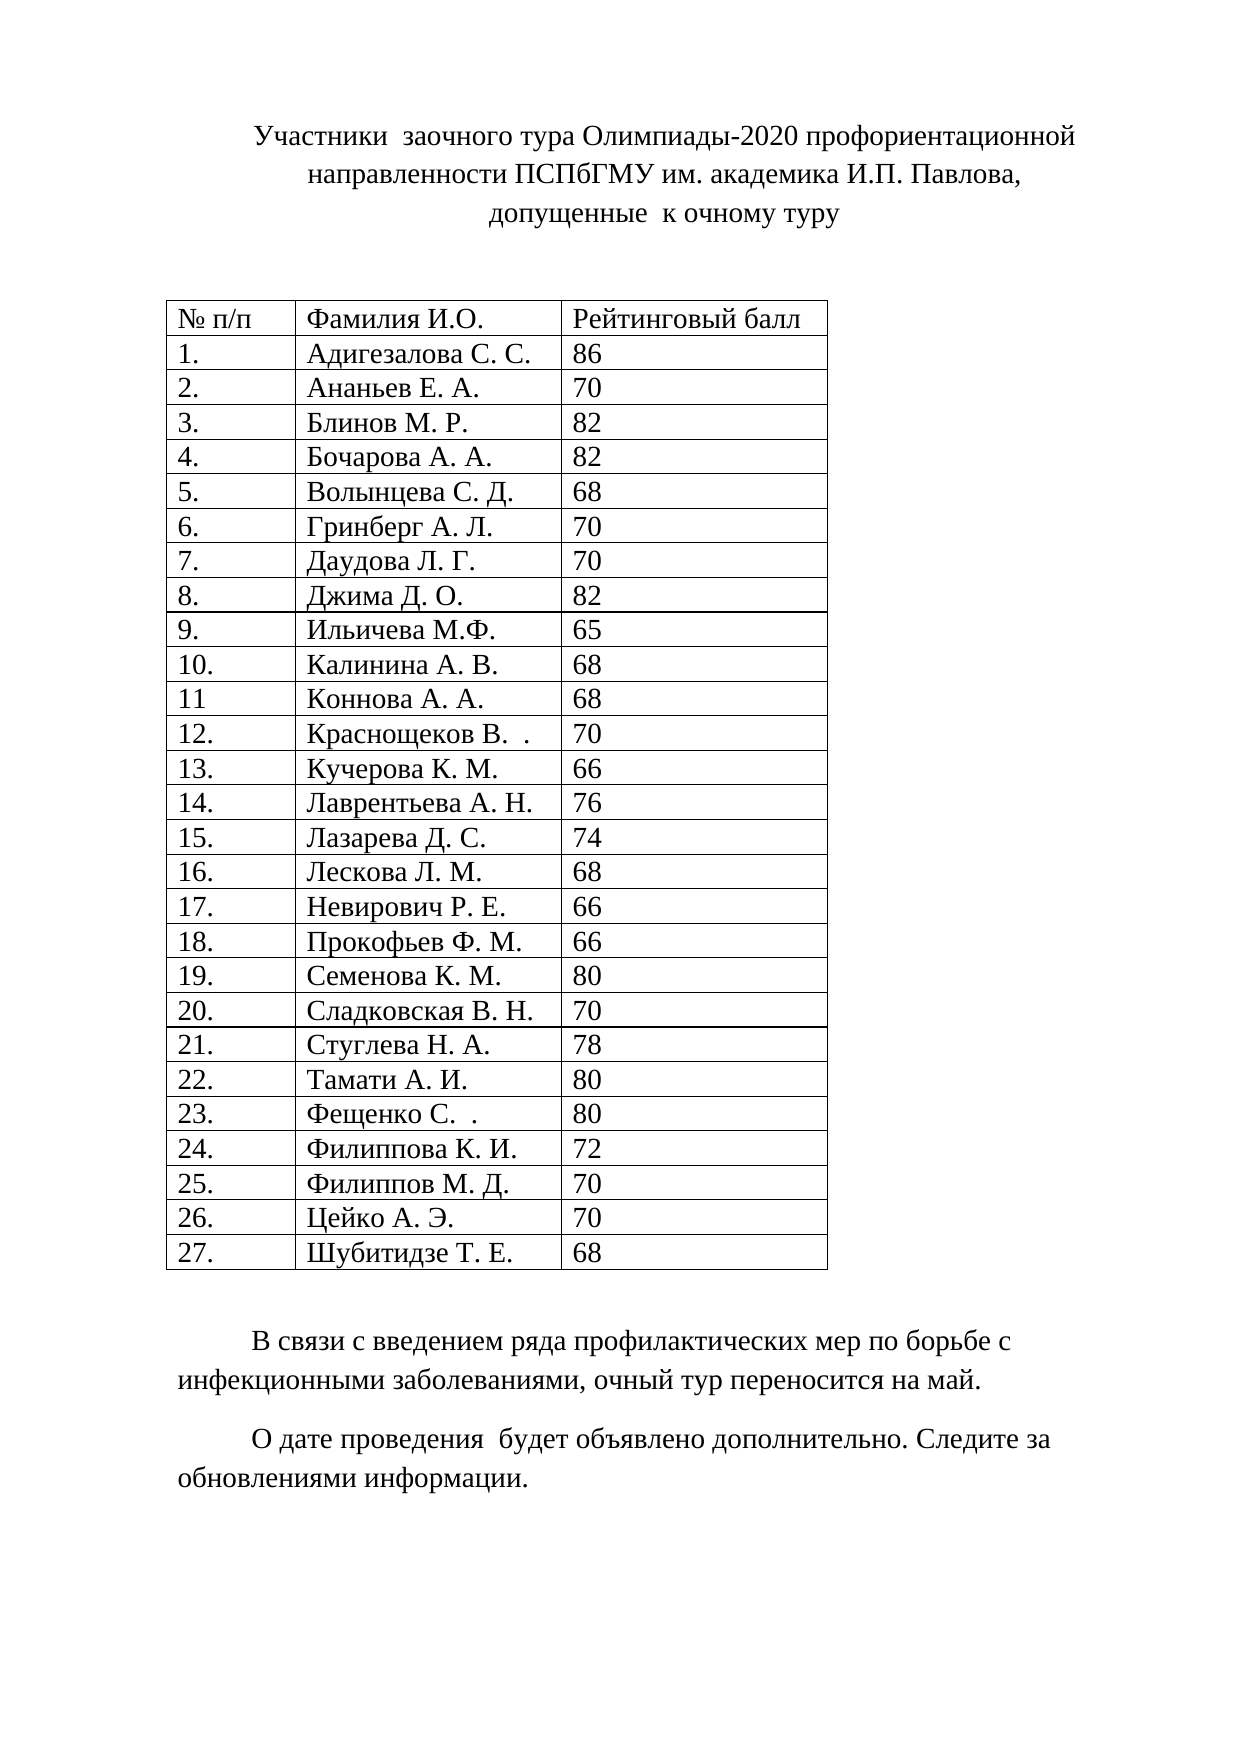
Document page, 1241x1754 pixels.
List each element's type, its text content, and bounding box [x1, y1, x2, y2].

table_cell Фещенко С. . [296, 1097, 561, 1130]
table_cell 80 [562, 1097, 827, 1130]
table_cell 66 [562, 751, 827, 784]
table_cell Прокофьев Ф. М. [296, 924, 561, 957]
table_header Рейтинговый балл [562, 301, 827, 335]
table_cell 80 [562, 958, 827, 992]
table_cell 82 [562, 578, 827, 611]
table_cell 5. [167, 474, 295, 508]
table_cell 16. [167, 855, 295, 888]
table_cell 12. [167, 716, 295, 750]
table_cell 68 [562, 682, 827, 715]
text допущенные к очному туру [177, 195, 1152, 229]
table_cell Тамати А. И. [296, 1062, 561, 1096]
table_cell 23. [167, 1097, 295, 1130]
text О дате проведения будет объявлено дополнительно. Следите за обновлениями информации. [177, 1421, 1152, 1493]
table_cell Адигезалова С. С. [296, 336, 561, 369]
table_cell 70 [562, 370, 827, 404]
table_cell 20. [167, 993, 295, 1026]
table_cell Филиппов М. Д. [296, 1166, 561, 1199]
table_cell 80 [562, 1062, 827, 1096]
table_cell Джима Д. О. [296, 578, 561, 611]
table_cell 8. [167, 578, 295, 611]
table_cell Краснощеков В. . [296, 716, 561, 750]
table_cell Блинов М. Р. [296, 405, 561, 438]
table_cell 86 [562, 336, 827, 369]
table_header Фамилия И.О. [296, 301, 561, 335]
table_cell 72 [562, 1131, 827, 1165]
table_cell 22. [167, 1062, 295, 1096]
table_cell 70 [562, 716, 827, 750]
table_cell 21. [167, 1028, 295, 1061]
table_cell 17. [167, 889, 295, 923]
table_cell 27. [167, 1235, 295, 1268]
table_cell Цейко А. Э. [296, 1200, 561, 1234]
table_cell 68 [562, 647, 827, 681]
table_cell Ильичева М.Ф. [296, 613, 561, 646]
table_cell 13. [167, 751, 295, 784]
table_cell 70 [562, 1200, 827, 1234]
table_cell 82 [562, 405, 827, 438]
table_cell Лазарева Д. С. [296, 820, 561, 853]
table_cell Коннова А. А. [296, 682, 561, 715]
table_cell 25. [167, 1166, 295, 1199]
table_cell 66 [562, 889, 827, 923]
table_cell 65 [562, 613, 827, 646]
table_cell Гринберг А. Л. [296, 509, 561, 542]
table_header № п/п [167, 301, 295, 335]
table_cell Филиппова К. И. [296, 1131, 561, 1165]
text Участники заочного тура Олимпиады-2020 профориентационной направленности ПСПбГМУ им. академика И.П. Павлова, [177, 118, 1152, 190]
table_cell 10. [167, 647, 295, 681]
table_cell 1. [167, 336, 295, 369]
table_cell 78 [562, 1028, 827, 1061]
table_cell Шубитидзе Т. Е. [296, 1235, 561, 1268]
table_cell Калинина А. В. [296, 647, 561, 681]
table_cell 11 [167, 682, 295, 715]
table_cell 70 [562, 543, 827, 577]
table_cell Невирович Р. Е. [296, 889, 561, 923]
table_cell 70 [562, 509, 827, 542]
table_cell Волынцева С. Д. [296, 474, 561, 508]
table_cell 7. [167, 543, 295, 577]
table_cell 70 [562, 993, 827, 1026]
table_cell Сладковская В. Н. [296, 993, 561, 1026]
table_cell Ананьев Е. А. [296, 370, 561, 404]
table_cell 2. [167, 370, 295, 404]
table_cell 74 [562, 820, 827, 853]
table_cell 24. [167, 1131, 295, 1165]
table_cell Кучерова К. М. [296, 751, 561, 784]
table_cell 66 [562, 924, 827, 957]
table_cell 9. [167, 613, 295, 646]
table_cell Стуглева Н. А. [296, 1028, 561, 1061]
table_cell 6. [167, 509, 295, 542]
table_cell 68 [562, 474, 827, 508]
table_cell 26. [167, 1200, 295, 1234]
table_cell 4. [167, 440, 295, 473]
table_cell Семенова К. М. [296, 958, 561, 992]
table_cell 68 [562, 855, 827, 888]
table_cell 15. [167, 820, 295, 853]
table_cell 68 [562, 1235, 827, 1268]
table_cell 82 [562, 440, 827, 473]
table_cell 18. [167, 924, 295, 957]
table_cell Даудова Л. Г. [296, 543, 561, 577]
table_cell 76 [562, 785, 827, 819]
text В связи с введением ряда профилактических мер по борьбе с инфекционными заболеваниями, очный тур переносится на май. [177, 1323, 1152, 1395]
table_cell Лескова Л. М. [296, 855, 561, 888]
table_cell 19. [167, 958, 295, 992]
table_cell 70 [562, 1166, 827, 1199]
table_cell 3. [167, 405, 295, 438]
table_cell Бочарова А. А. [296, 440, 561, 473]
table_cell 14. [167, 785, 295, 819]
table_cell Лаврентьева А. Н. [296, 785, 561, 819]
